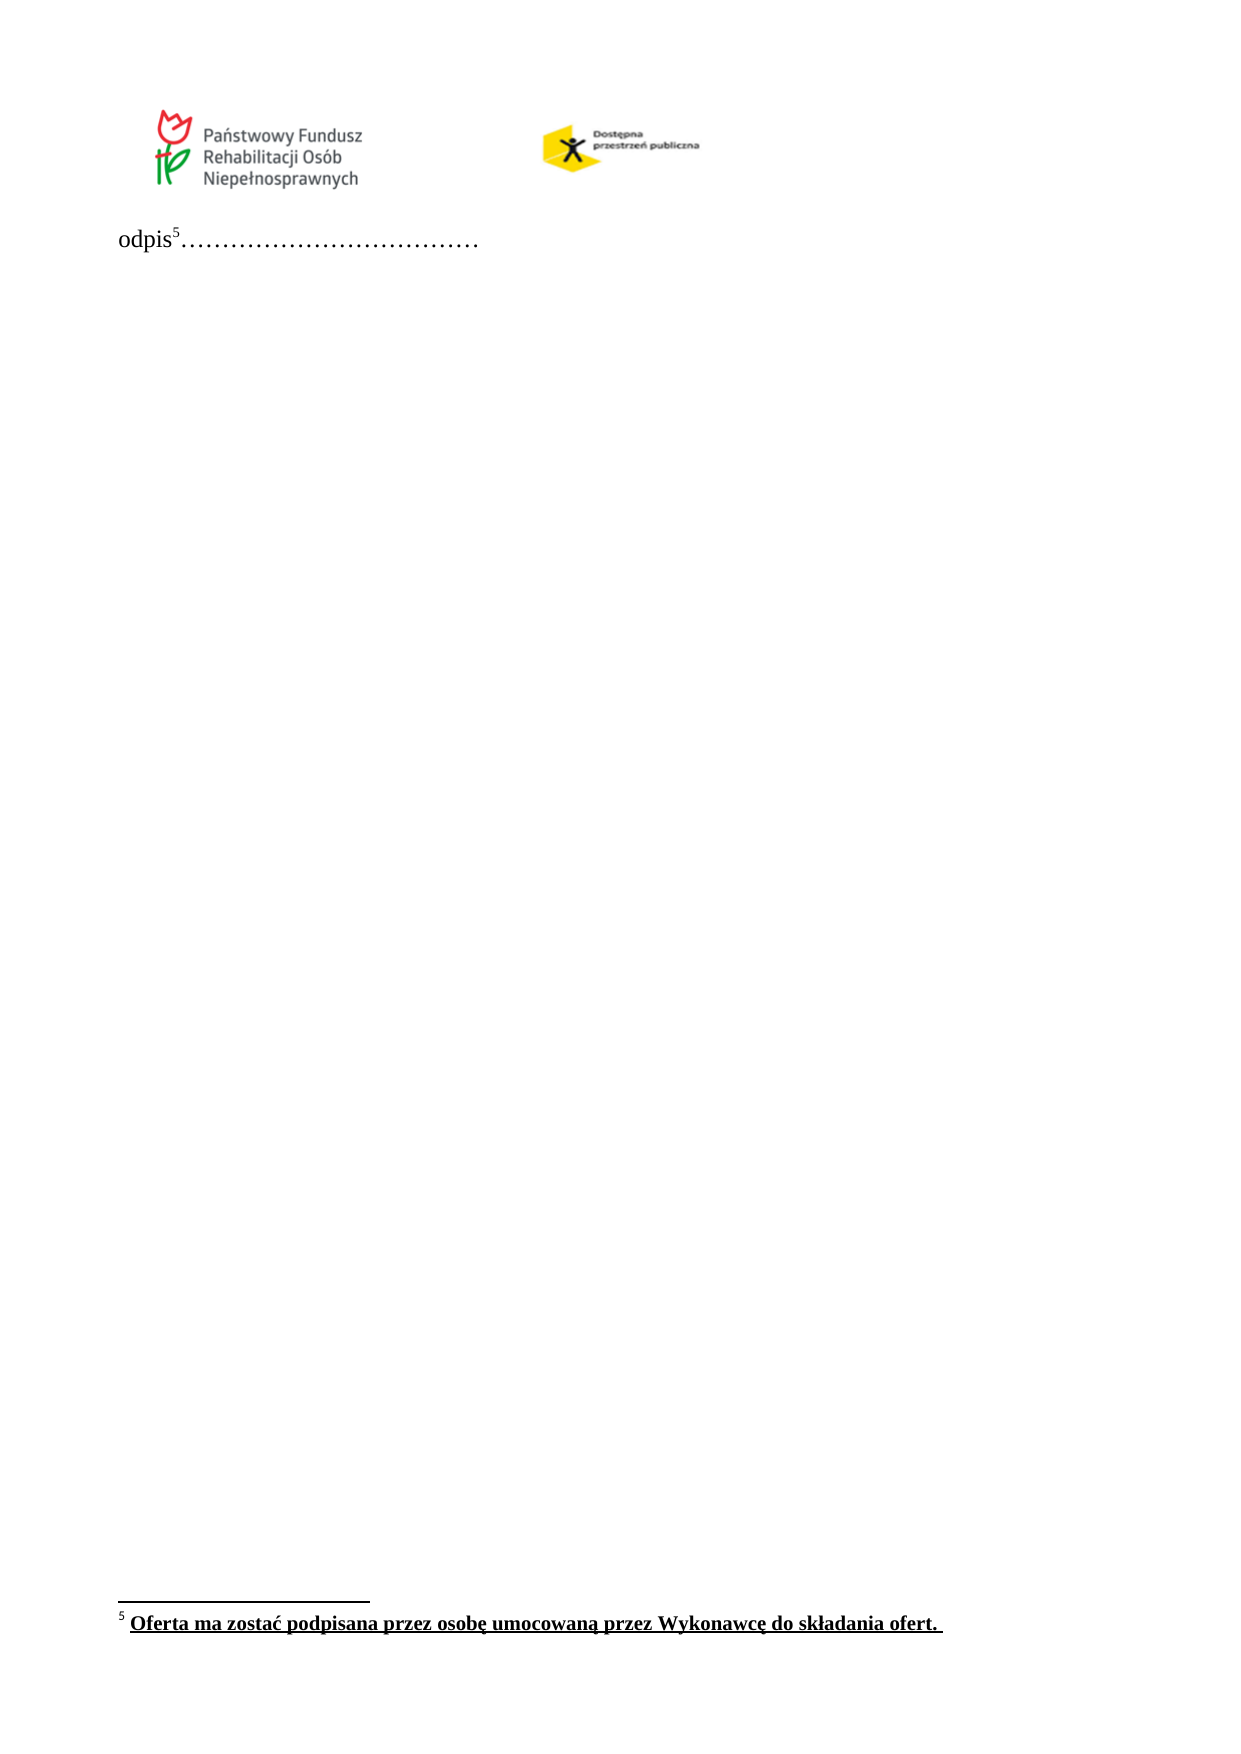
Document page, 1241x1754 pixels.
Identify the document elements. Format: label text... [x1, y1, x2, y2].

picture [484, 73, 757, 224]
text odpis……………………………… [118, 224, 1122, 253]
picture [118, 75, 399, 224]
